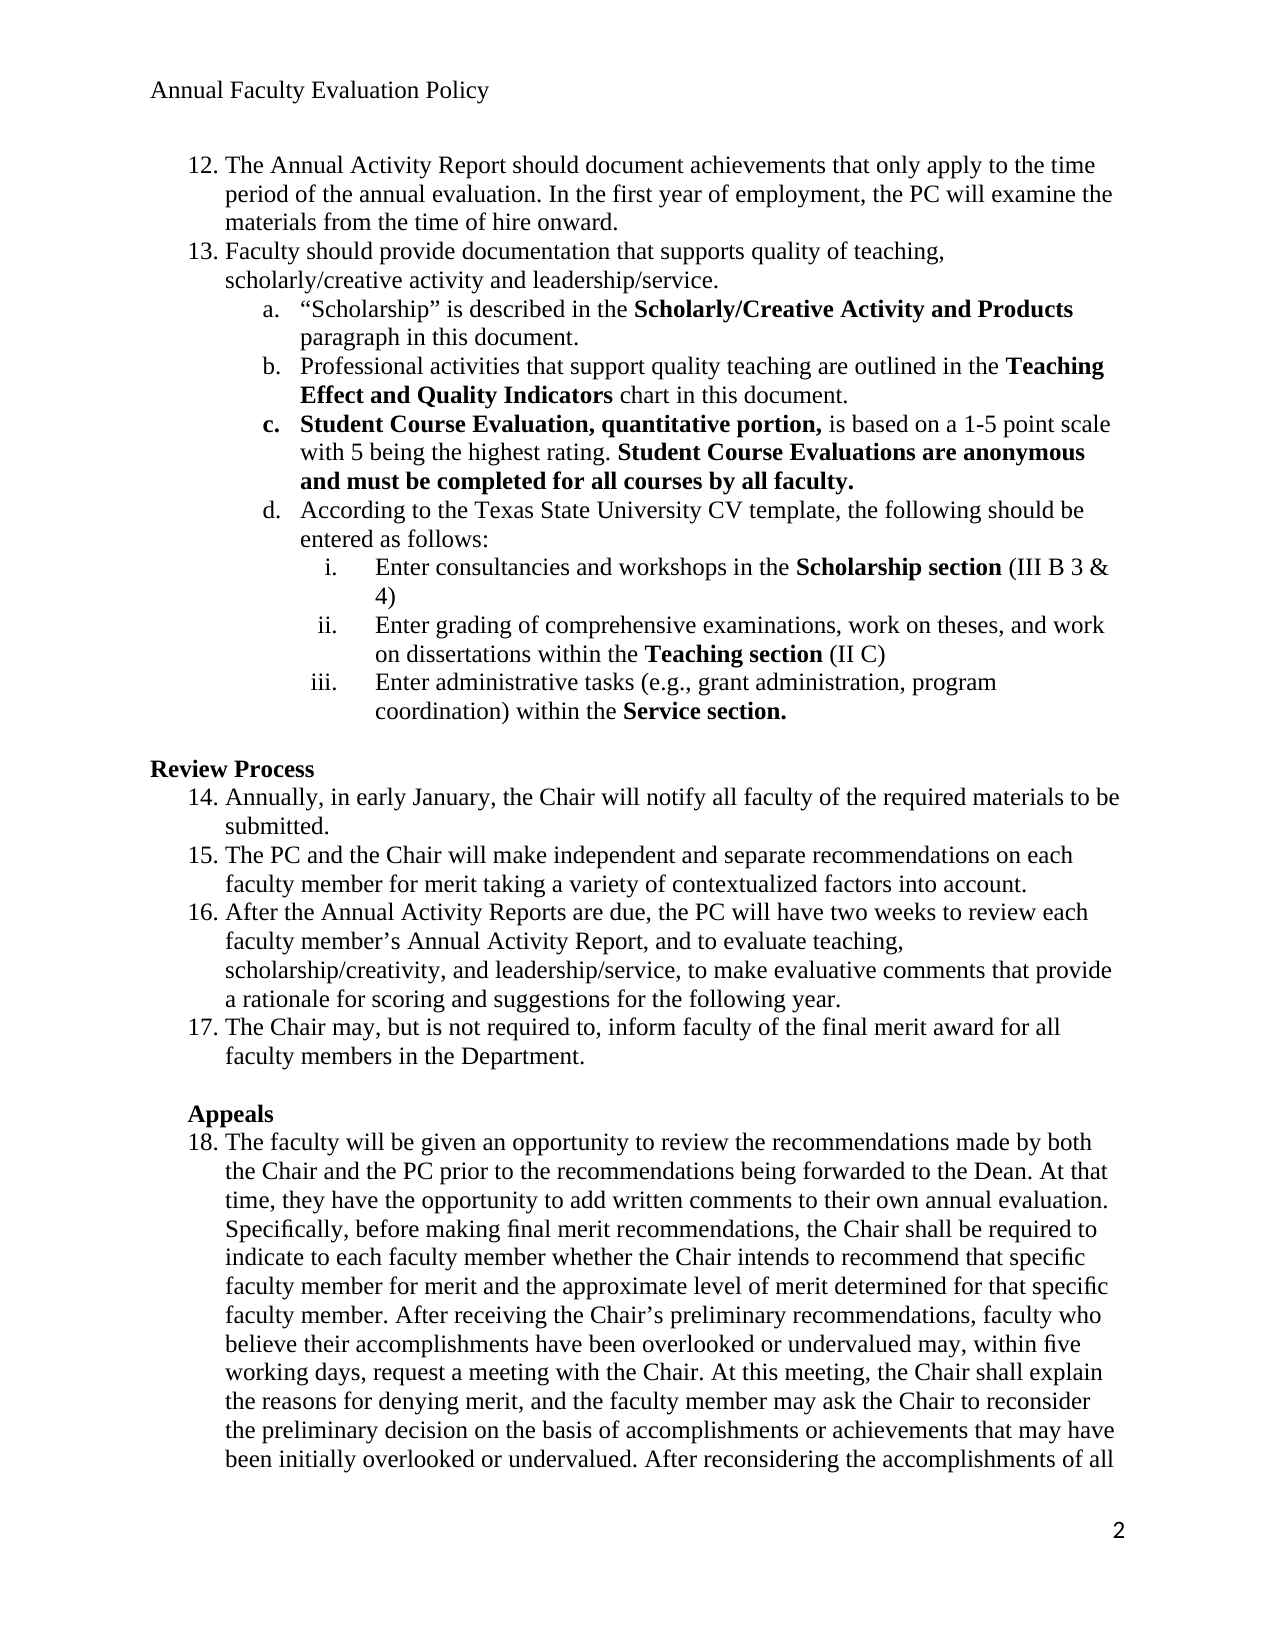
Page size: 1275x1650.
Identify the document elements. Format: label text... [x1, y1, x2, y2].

list Enter consultancies and workshops in the Scholarship section (III B 3 & 4) [337, 552, 1125, 610]
list Enter grading of comprehensive examinations, work on theses, and work on dissertations within the Teaching section (II C) [337, 610, 1125, 667]
list The PC and the Chair will make independent and separate recommendations on each faculty member for merit taking a variety of contextualized factors into account. [187, 840, 1125, 897]
list Enter administrative tasks (e.g., grant administration, program coordination) within the Service section. [337, 667, 1125, 725]
list “Scholarship” is described in the Scholarly/Creative Activity and Products paragraph in this document. [262, 294, 1125, 351]
list Professional activities that support quality teaching are outlined in the Teaching Effect and Quality Indicators chart in this document. [262, 351, 1125, 409]
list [187, 1127, 1125, 1472]
list According to the Texas State University CV template, the following should be entered as follows: [262, 495, 1125, 552]
list Faculty should provide documentation that supports quality of teaching, scholarly/creative activity and leadership/service. [187, 236, 1125, 294]
list The Annual Activity Report should document achievements that only apply to the time period of the annual evaluation. In the first year of employment, the PC will examine the materials from the time of hire onward. [187, 150, 1125, 236]
list After the Annual Activity Reports are due, the PC will have two weeks to review each faculty member’s Annual Activity Report, and to evaluate teaching, scholarship/creativity, and leadership/service, to make evaluative comments that provide a rationale for scoring and suggestions for the following year. [187, 897, 1125, 1012]
list Annually, in early January, the Chair will notify all faculty of the required materials to be submitted. [187, 782, 1125, 840]
text Review Process [150, 754, 1125, 782]
list Student Course Evaluation, quantitative portion, is based on a 1-5 point scale with 5 being the highest rating. Student Course Evaluations are anonymous and must be completed for all courses by all faculty. [262, 409, 1125, 495]
text Appeals [187, 1099, 1125, 1127]
list The Chair may, but is not required to, inform faculty of the final merit award for all faculty members in the Department. [187, 1012, 1125, 1070]
